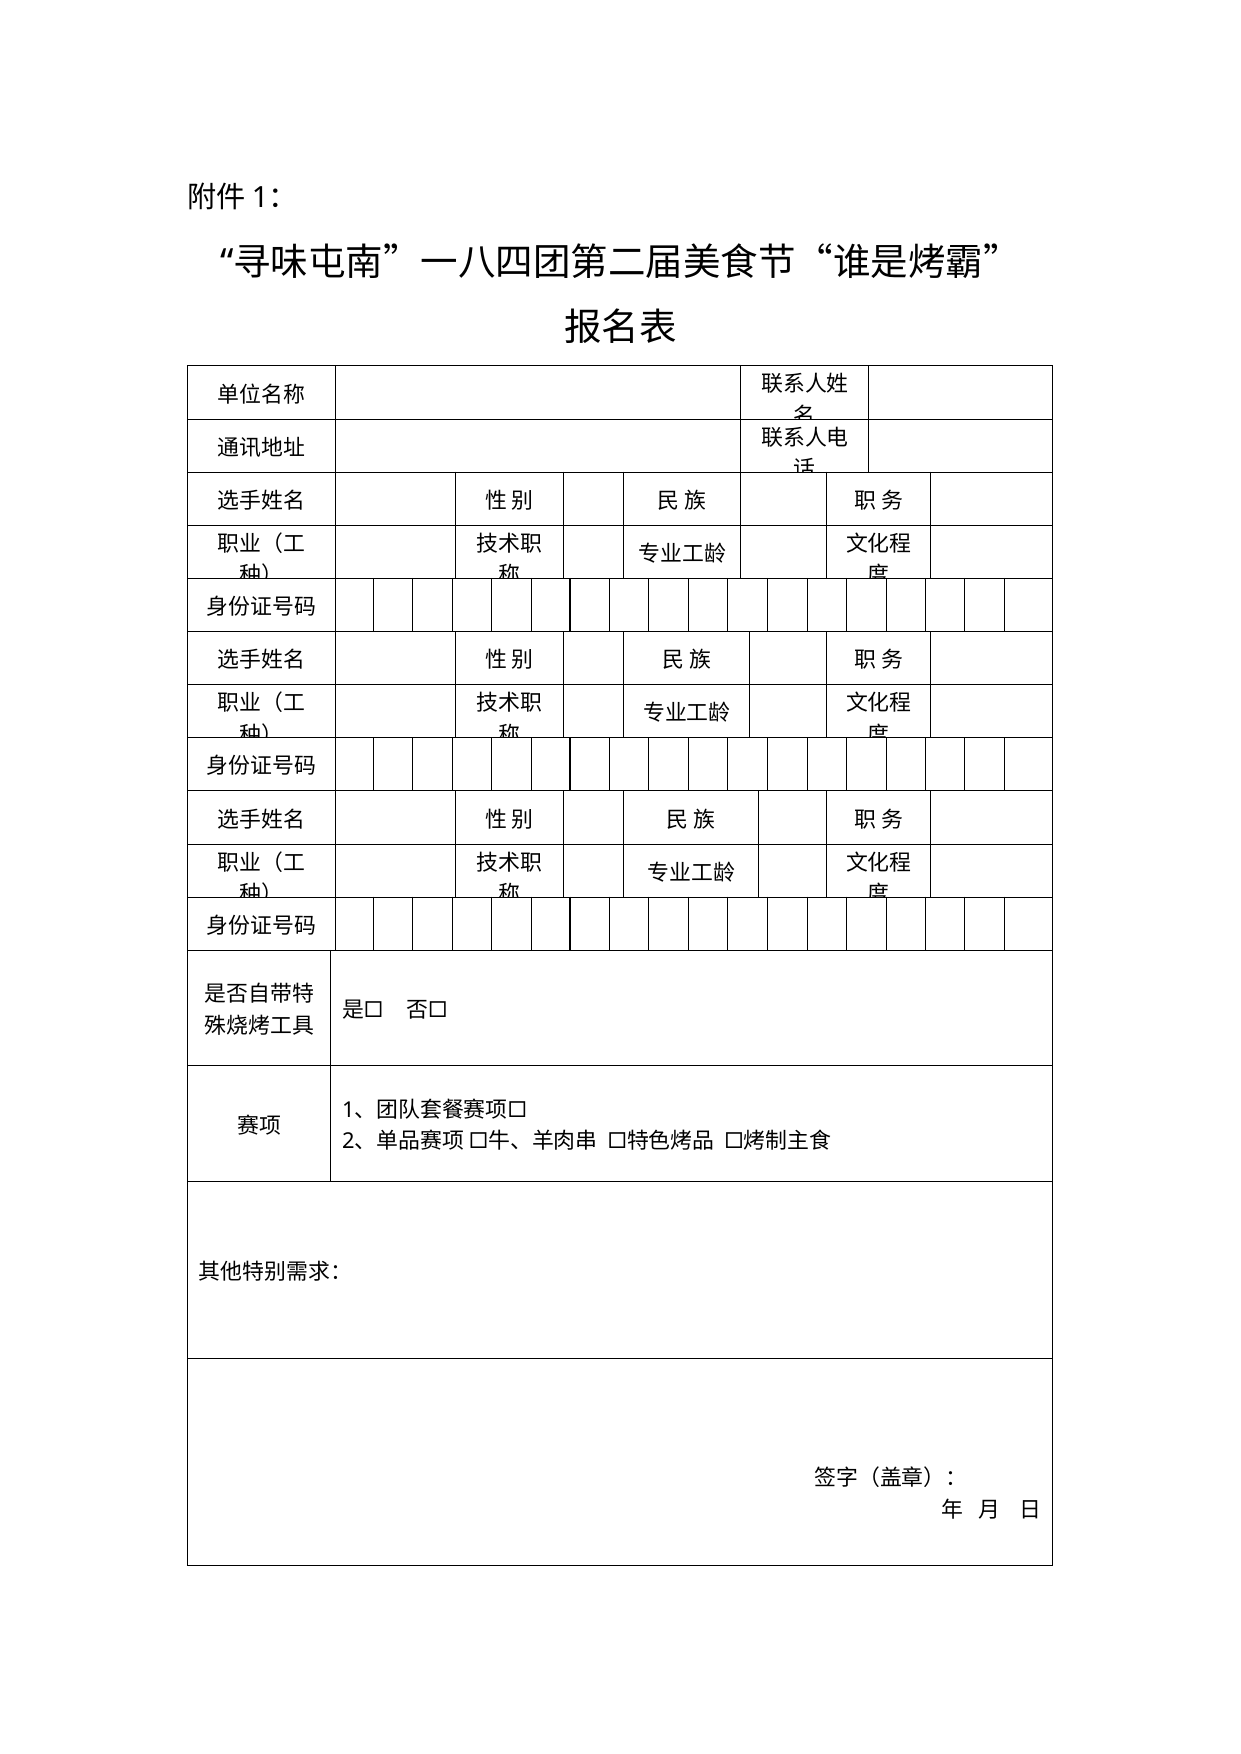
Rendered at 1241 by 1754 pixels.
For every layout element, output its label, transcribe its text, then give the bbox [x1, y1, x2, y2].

table_cell [965, 738, 1004, 790]
table_cell [374, 738, 412, 790]
table_cell 身份证号码 [188, 579, 335, 631]
table_cell [336, 738, 373, 790]
table_cell [649, 579, 688, 631]
table_cell [931, 526, 1052, 578]
table_cell [336, 898, 373, 950]
table_cell [808, 898, 846, 950]
table_cell [610, 579, 648, 631]
table_cell [564, 791, 623, 843]
table_cell 性 别 [456, 473, 563, 525]
table_cell [532, 579, 569, 631]
table_cell 专业工龄 [624, 526, 740, 578]
table_cell [1005, 579, 1052, 631]
table_cell [808, 738, 846, 790]
table_cell 通讯地址 [188, 420, 335, 472]
table_cell 职业（工种） [188, 845, 335, 897]
table_cell [336, 420, 740, 472]
table_cell [768, 898, 807, 950]
table_cell [847, 738, 886, 790]
table_cell [336, 526, 455, 578]
table_cell [336, 473, 455, 525]
table_cell 选手姓名 [188, 473, 335, 525]
table_cell [741, 526, 826, 578]
table_cell 选手姓名 [188, 632, 335, 684]
table_cell [610, 898, 648, 950]
table_cell 技术职称 [456, 845, 563, 897]
text 附件1： [187, 162, 1053, 227]
table_cell [931, 473, 1052, 525]
table_cell [965, 898, 1004, 950]
table_cell 专业工龄 [624, 845, 758, 897]
table_cell [492, 738, 531, 790]
table_cell 职 务 [827, 632, 930, 684]
table_cell [649, 738, 688, 790]
table_cell [413, 579, 452, 631]
table_cell [336, 632, 455, 684]
table_cell [750, 685, 826, 737]
table_cell 签字（盖章）： 年 月 日 [188, 1359, 1052, 1564]
table_header [869, 366, 1052, 418]
table_cell [759, 845, 826, 897]
table_cell [336, 685, 455, 737]
table_cell [741, 473, 826, 525]
table_cell 文化程度 [827, 845, 930, 897]
table_cell [571, 738, 609, 790]
table_cell [1005, 898, 1052, 950]
table_cell [532, 898, 569, 950]
table_header 单位名称 [188, 366, 335, 418]
table_cell [728, 898, 767, 950]
table_cell 专业工龄 [624, 685, 749, 737]
table_cell [887, 579, 925, 631]
table_cell 1、团队套餐赛项 2、单品赛项 牛、羊肉串 特色烤品 烤制主食 [331, 1066, 1052, 1181]
table_cell [564, 526, 623, 578]
table_cell [808, 579, 846, 631]
table_cell [931, 791, 1052, 843]
table_header 联系人姓名 [741, 366, 868, 418]
table_cell 民 族 [624, 632, 749, 684]
table_cell [847, 579, 886, 631]
table_cell 民 族 [624, 791, 758, 843]
table_cell 职业（工种） [188, 526, 335, 578]
table_cell 其他特别需求： [188, 1182, 1052, 1358]
table_cell [610, 738, 648, 790]
table_cell [571, 579, 609, 631]
table_cell [689, 579, 727, 631]
table_cell [564, 632, 623, 684]
table_cell 性 别 [456, 791, 563, 843]
table_cell 是否自带特殊烧烤工具 [188, 951, 330, 1065]
table_cell 文化程度 [827, 526, 930, 578]
table_cell 联系人电话 [741, 420, 868, 472]
table_cell [492, 898, 531, 950]
table_cell [336, 845, 455, 897]
table_cell 职业（工种） [188, 685, 335, 737]
table_cell [689, 738, 727, 790]
table_cell [453, 738, 491, 790]
table_cell [926, 898, 964, 950]
table_cell [931, 845, 1052, 897]
table_cell [759, 791, 826, 843]
table_cell [374, 898, 412, 950]
table_cell [847, 898, 886, 950]
table_cell [931, 685, 1052, 737]
text “寻味屯南”一八四团第二届美食节“谁是烤霸” [187, 227, 1053, 292]
table_cell 技术职称 [456, 685, 563, 737]
table_cell 职 务 [827, 473, 930, 525]
table_cell [413, 898, 452, 950]
table_cell 性 别 [456, 632, 563, 684]
table_cell 文化程度 [827, 685, 930, 737]
table_cell [374, 579, 412, 631]
table_cell [887, 738, 925, 790]
table_cell [413, 738, 452, 790]
table_cell [931, 632, 1052, 684]
table_cell [768, 738, 807, 790]
table_cell 身份证号码 [188, 738, 335, 790]
table_cell 职 务 [827, 791, 930, 843]
table_header [336, 366, 740, 418]
table_cell [532, 738, 569, 790]
table_cell 技术职称 [456, 526, 563, 578]
table_cell [492, 579, 531, 631]
table_cell [1005, 738, 1052, 790]
table_cell [453, 898, 491, 950]
table_cell [768, 579, 807, 631]
table_cell [869, 420, 1052, 472]
table_cell [926, 579, 964, 631]
table_cell [336, 791, 455, 843]
table_cell [564, 845, 623, 897]
table_cell [453, 579, 491, 631]
table_cell [689, 898, 727, 950]
table_cell 身份证号码 [188, 898, 335, 950]
table_cell 是 否 [331, 951, 1052, 1065]
text 报名表 [187, 292, 1053, 357]
table_cell [750, 632, 826, 684]
table_cell [564, 473, 623, 525]
table_cell [887, 898, 925, 950]
table_cell [564, 685, 623, 737]
table_cell [571, 898, 609, 950]
table_cell [649, 898, 688, 950]
table_cell 赛项 [188, 1066, 330, 1181]
table_cell [336, 579, 373, 631]
table_cell 民 族 [624, 473, 740, 525]
table_cell [728, 579, 767, 631]
table_cell [728, 738, 767, 790]
table_cell [965, 579, 1004, 631]
table_cell [926, 738, 964, 790]
table_cell 选手姓名 [188, 791, 335, 843]
